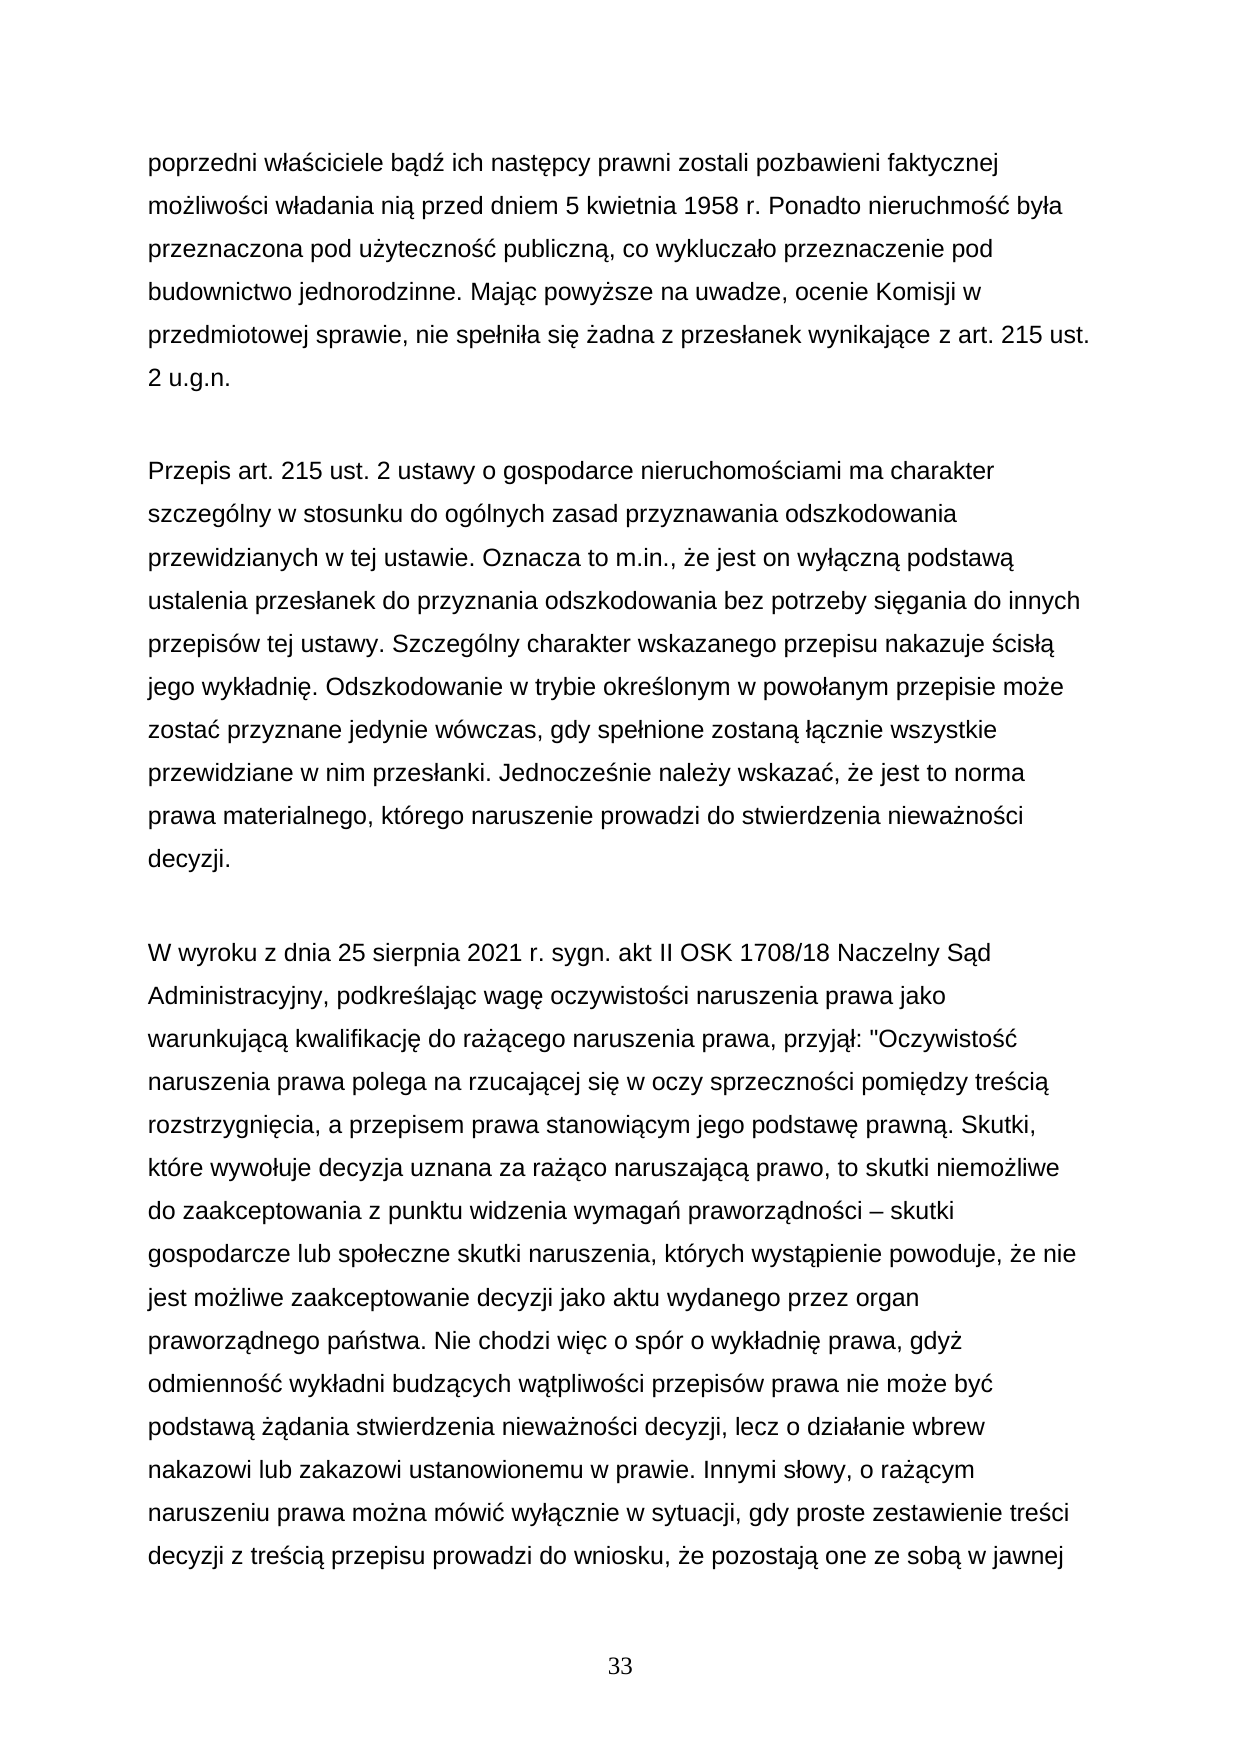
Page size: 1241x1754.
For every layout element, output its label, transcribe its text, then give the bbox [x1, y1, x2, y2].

text Przepis art. 215 ust. 2 ustawy o gospodarce nieruchomościami ma charakter szczególny w stosunku do ogólnych zasad przyznawania odszkodowania przewidzianych w tej ustawie. Oznacza to m.in., że jest on wyłączną podstawą ustalenia przesłanek do przyznania odszkodowania bez potrzeby sięgania do innych przepisów tej ustawy. Szczególny charakter wskazanego przepisu nakazuje ścisłą jego wykładnię. Odszkodowanie w trybie określonym w powołanym przepisie może zostać przyznane jedynie wówczas, gdy spełnione zostaną łącznie wszystkie przewidziane w nim przesłanki. Jednocześnie należy wskazać, że jest to norma prawa materialnego, którego naruszenie prowadzi do stwierdzenia nieważności decyzji. [148, 456, 1093, 873]
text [148, 148, 1093, 392]
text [148, 938, 1093, 1570]
